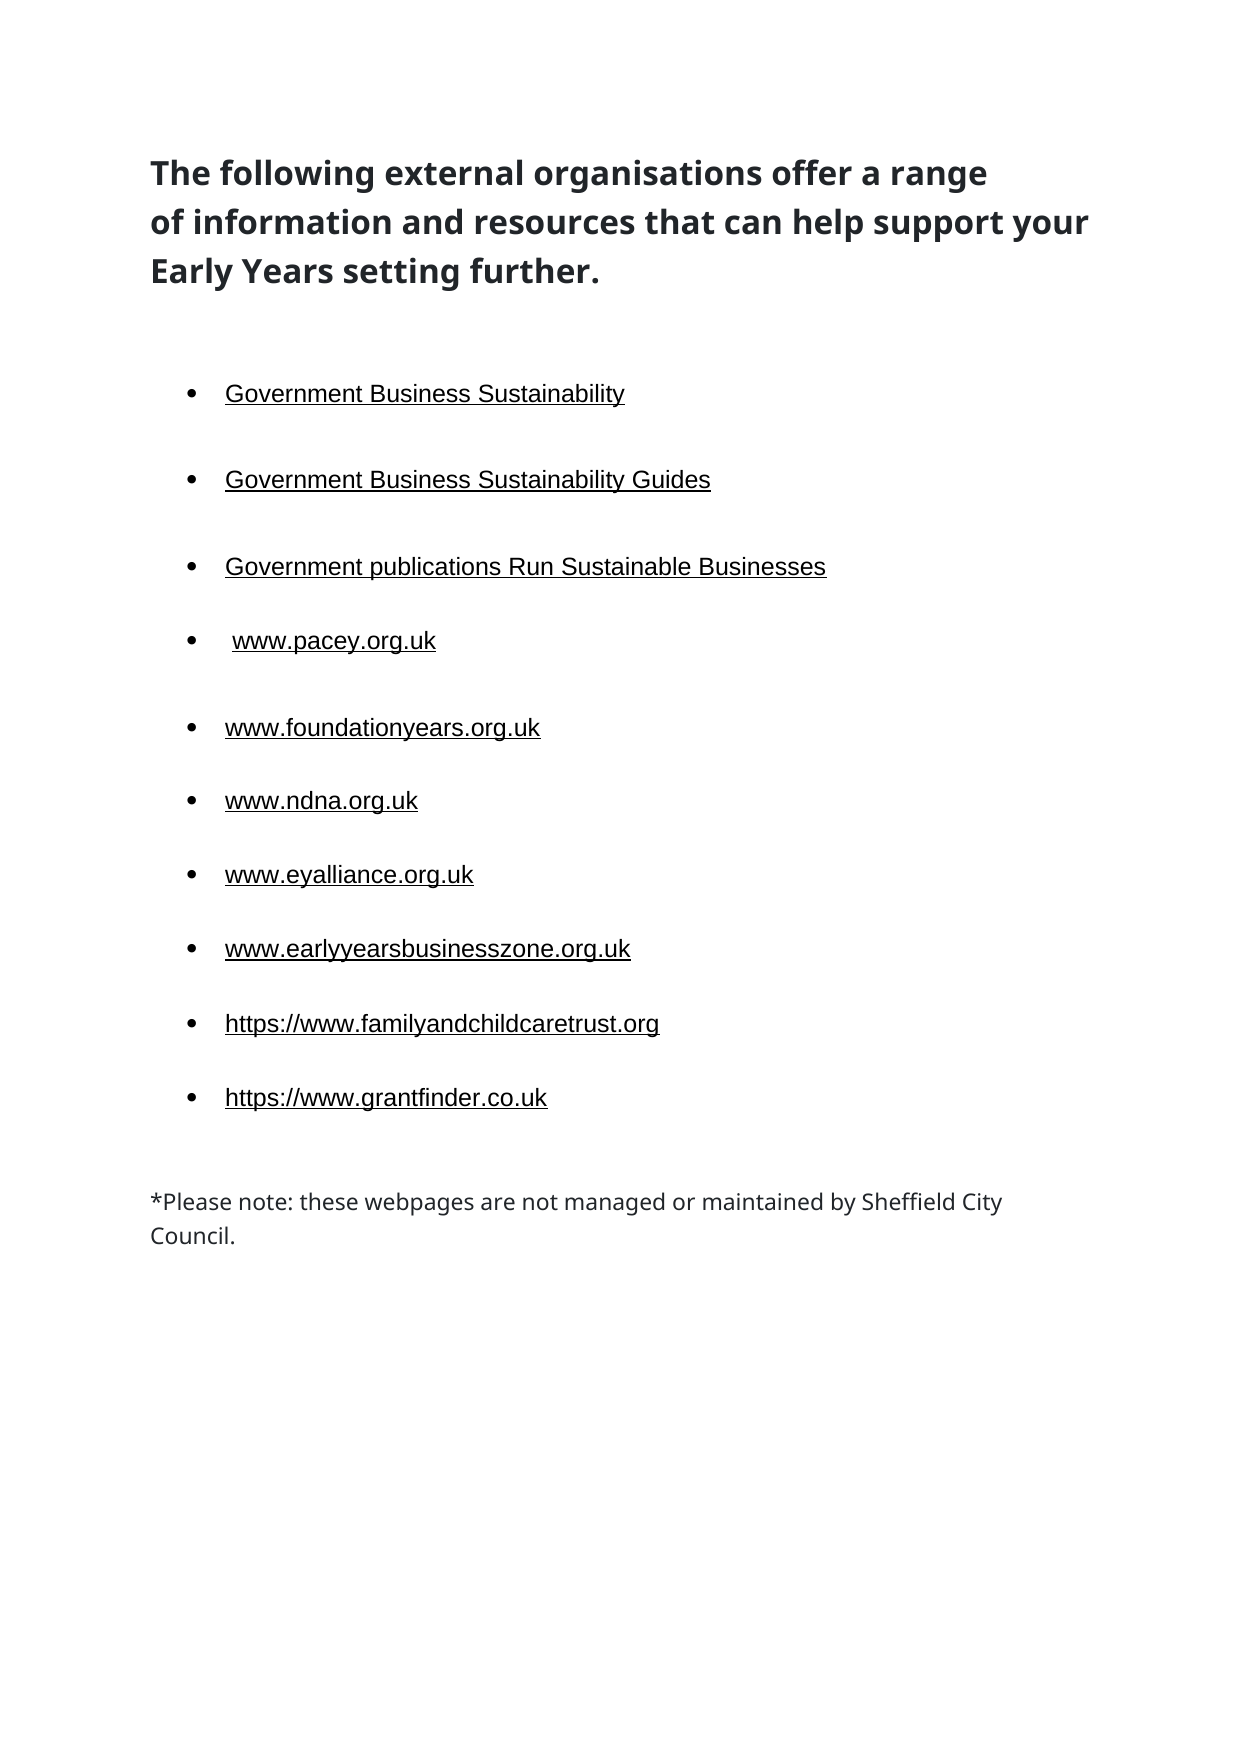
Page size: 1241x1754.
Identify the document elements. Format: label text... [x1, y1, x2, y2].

list https://www.familyandchildcaretrust.org [187, 1009, 1090, 1038]
list www.pacey.org.uk [187, 626, 1090, 655]
list Government Business Sustainability Guides [187, 466, 1090, 494]
list Government publications Run Sustainable Businesses [187, 552, 1090, 581]
text *Please note: these webpages are not managed or maintained by Sheffield City Council. [150, 1186, 1090, 1251]
list www.eyalliance.org.uk [187, 860, 1090, 889]
list Government Business Sustainability [187, 379, 1090, 408]
text The following external organisations offer a range of information and resources that can help support your Early Years setting further. [150, 212, 1090, 293]
list www.earlyyearsbusinesszone.org.uk [187, 934, 1090, 963]
text The following external organisations offer a range of information and resources that can help support your Early Years setting further. [150, 150, 1090, 209]
list www.ndna.org.uk [187, 786, 1090, 815]
list https://www.grantfinder.co.uk [187, 1083, 1090, 1112]
list www.foundationyears.org.uk [187, 712, 1090, 741]
